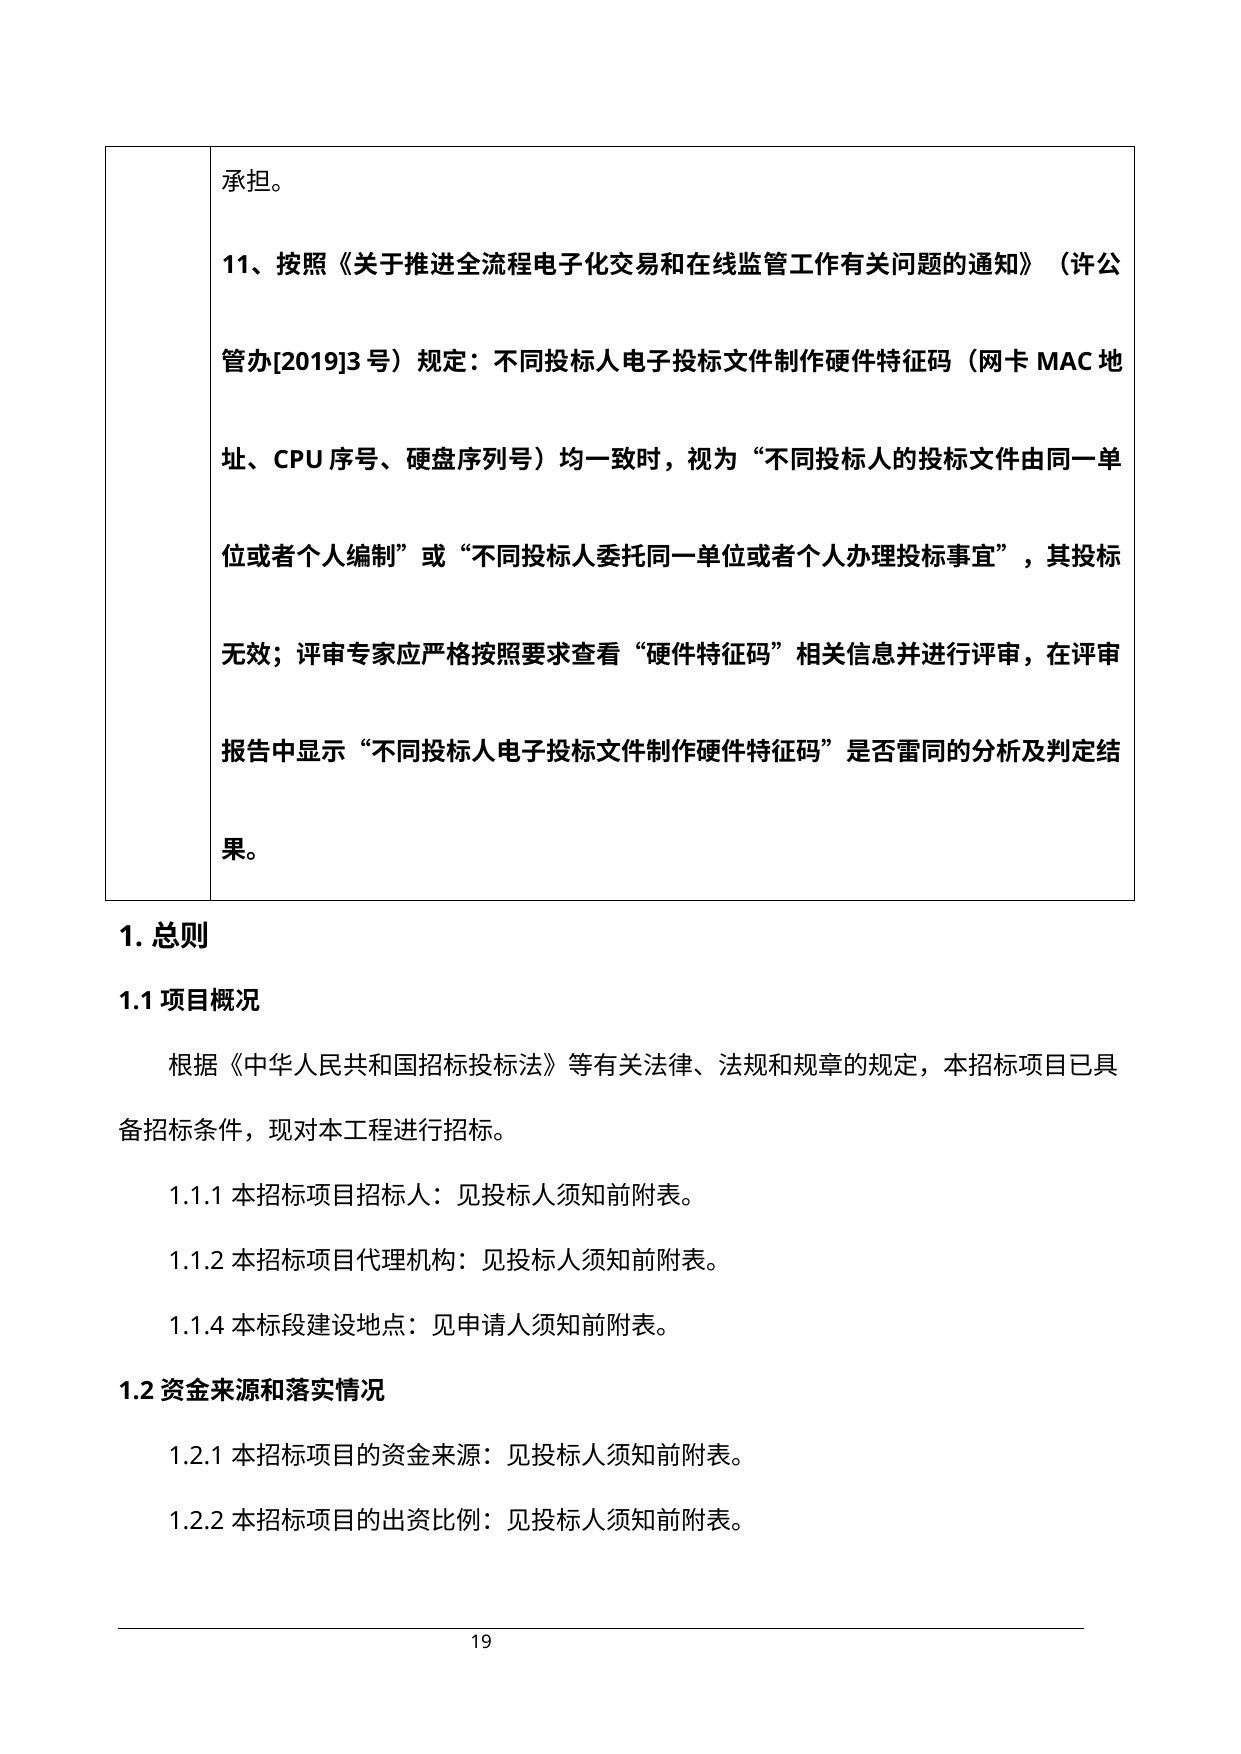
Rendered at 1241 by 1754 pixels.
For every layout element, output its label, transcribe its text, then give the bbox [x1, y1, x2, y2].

text 1.2.2 本招标项目的出资比例：见投标人须知前附表。 [118, 1486, 1122, 1551]
text 1.1.2 本招标项目代理机构：见投标人须知前附表。 [118, 1226, 1122, 1291]
table_cell [106, 147, 210, 900]
text 1. 总则 [118, 901, 1122, 966]
text 1.1.4 本标段建设地点：见申请人须知前附表。 [118, 1291, 1122, 1356]
text 1.1.1 本招标项目招标人：见投标人须知前附表。 [118, 1161, 1122, 1226]
text 1.2.1 本招标项目的资金来源：见投标人须知前附表。 [118, 1421, 1122, 1486]
text 根据《中华人民共和国招标投标法》等有关法律、法规和规章的规定，本招标项目已具备招标条件，现对本工程进行招标。 [118, 1031, 1122, 1161]
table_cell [211, 147, 1134, 900]
text 1.1 项目概况 [118, 966, 1122, 1031]
text 1.2 资金来源和落实情况 [118, 1356, 1122, 1421]
